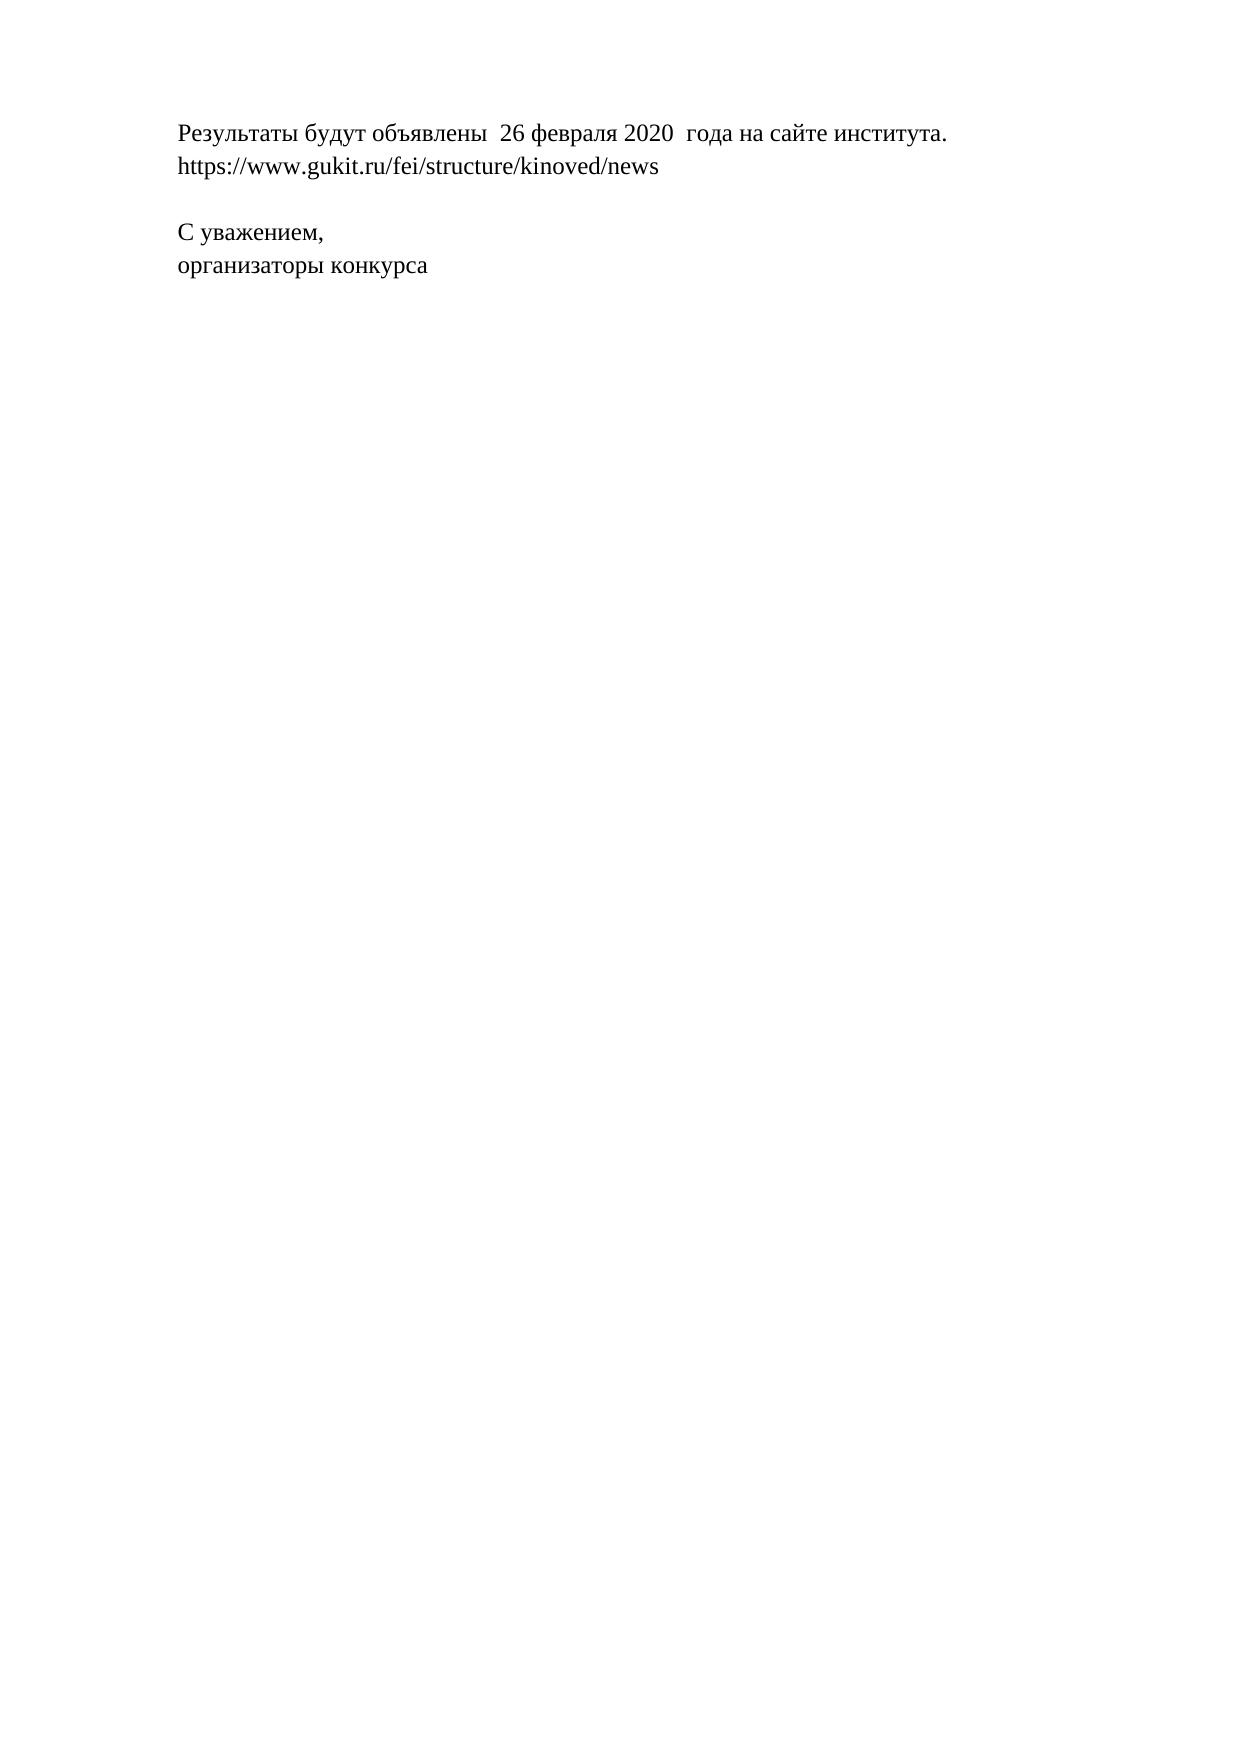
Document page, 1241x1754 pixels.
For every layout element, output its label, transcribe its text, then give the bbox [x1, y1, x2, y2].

text Результаты будут объявлены 26 февраля 2020 года на сайте института. [177, 118, 1152, 147]
text С уважением, [177, 217, 1152, 246]
text организаторы конкурса [177, 250, 1152, 279]
text https://www.gukit.ru/fei/structure/kinoved/news [177, 151, 1152, 180]
